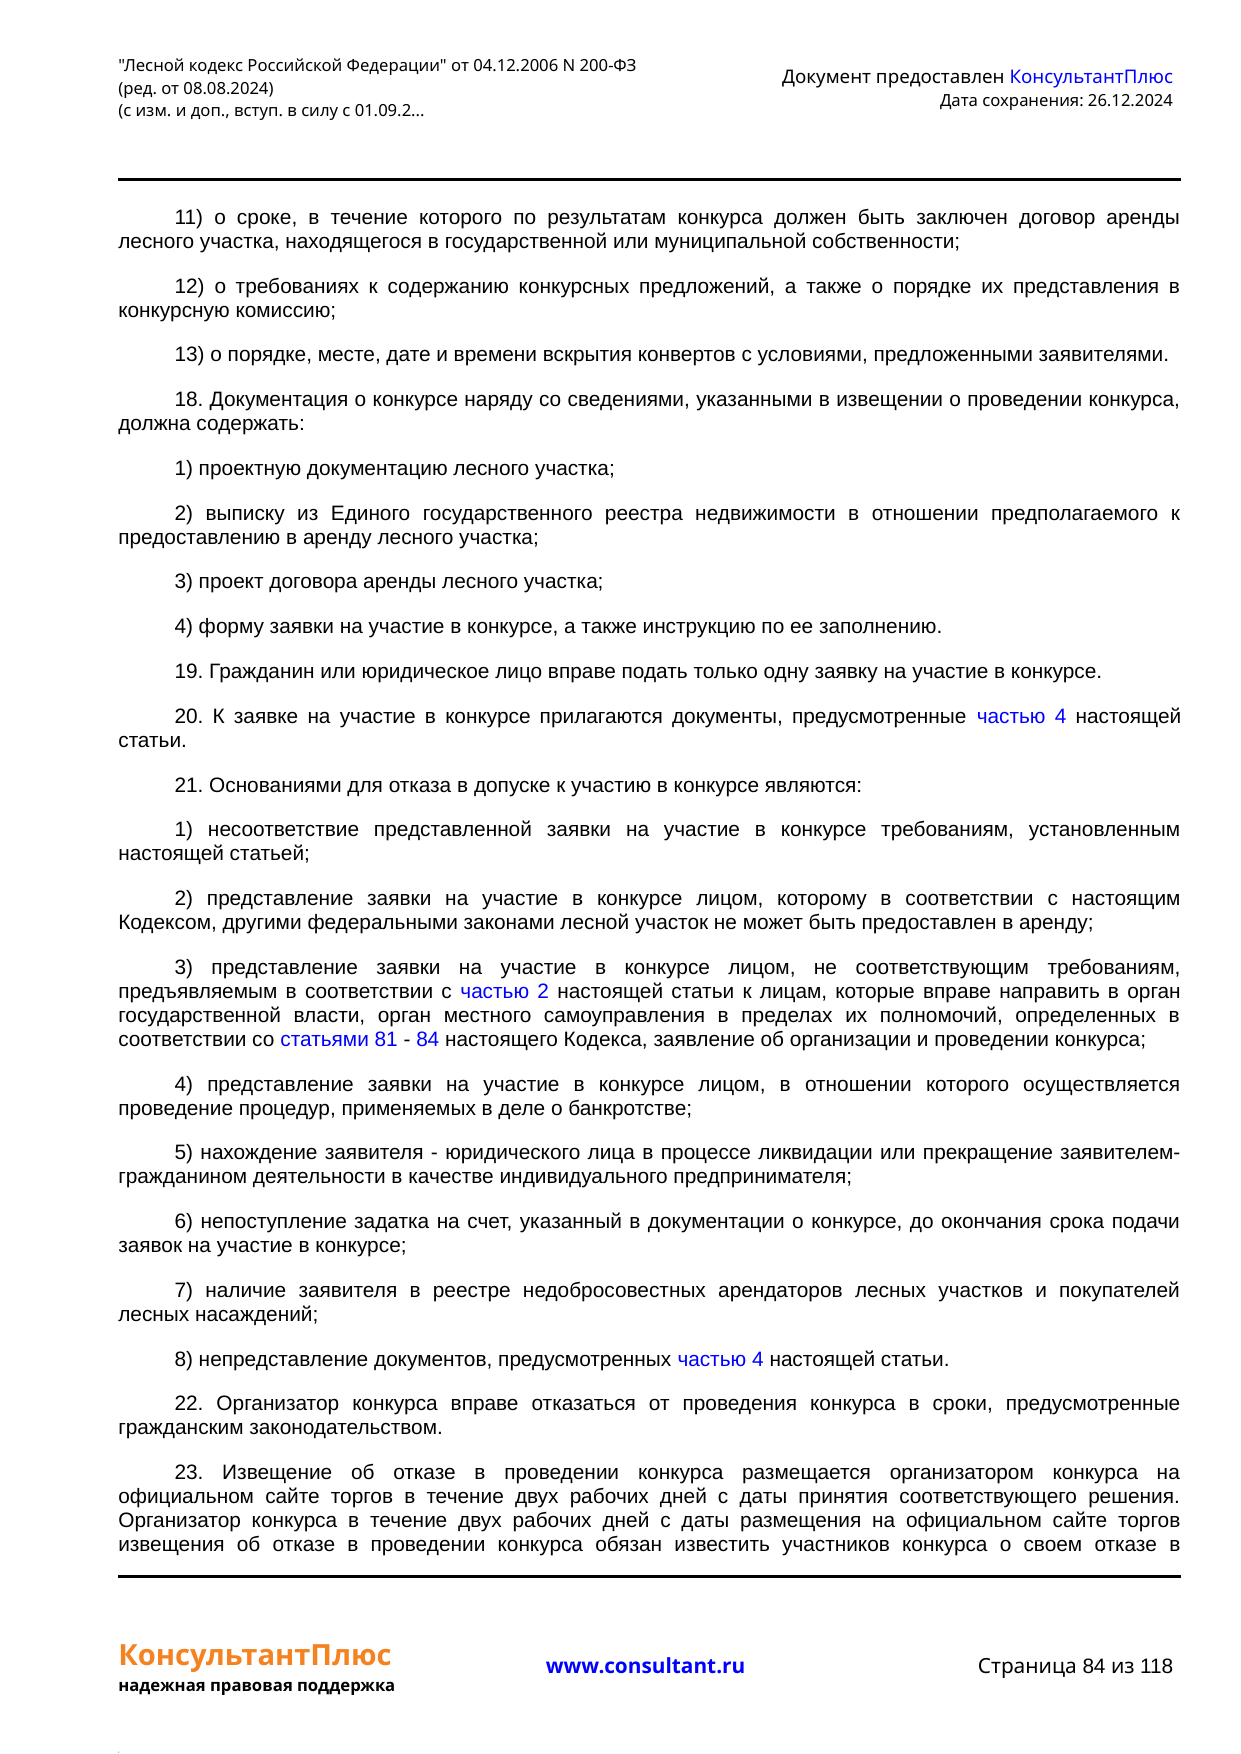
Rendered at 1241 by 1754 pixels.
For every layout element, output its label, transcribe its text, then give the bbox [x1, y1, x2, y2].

text 22. Организатор конкурса вправе отказаться от проведения конкурса в сроки, предусмотренные гражданским законодательством. [118, 1391, 1181, 1439]
text 4) форму заявки на участие в конкурсе, а также инструкцию по ее заполнению. [118, 614, 1181, 638]
text 20. К заявке на участие в конкурсе прилагаются документы, предусмотренные частью 4 настоящей статьи. [118, 704, 1181, 752]
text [118, 1460, 1181, 1556]
text 3) представление заявки на участие в конкурсе лицом, не соответствующим требованиям, предъявляемым в соответствии с частью 2 настоящей статьи к лицам, которые вправе направить в орган государственной власти, орган местного самоуправления в пределах их полномочий, определенных в соответствии со статьями 81 - 84 настоящего Кодекса, заявление об организации и проведении конкурса; [118, 955, 1181, 1051]
text 1) несоответствие представленной заявки на участие в конкурсе требованиям, установленным настоящей статьей; [118, 817, 1181, 865]
text 2) выписку из Единого государственного реестра недвижимости в отношении предполагаемого к предоставлению в аренду лесного участка; [118, 501, 1181, 548]
text 1) проектную документацию лесного участка; [118, 456, 1181, 480]
text 2) представление заявки на участие в конкурсе лицом, которому в соответствии с настоящим Кодексом, другими федеральными законами лесной участок не может быть предоставлен в аренду; [118, 886, 1181, 934]
text 6) непоступление задатка на счет, указанный в документации о конкурсе, до окончания срока подачи заявок на участие в конкурсе; [118, 1209, 1181, 1257]
text 12) о требованиях к содержанию конкурсных предложений, а также о порядке их представления в конкурсную комиссию; [118, 273, 1181, 321]
text 3) проект договора аренды лесного участка; [118, 569, 1181, 593]
text 13) о порядке, месте, дате и времени вскрытия конвертов с условиями, предложенными заявителями. [118, 342, 1181, 366]
text 21. Основаниями для отказа в допуске к участию в конкурсе являются: [118, 772, 1181, 796]
text 7) наличие заявителя в реестре недобросовестных арендаторов лесных участков и покупателей лесных насаждений; [118, 1278, 1181, 1326]
text 19. Гражданин или юридическое лицо вправе подать только одну заявку на участие в конкурсе. [118, 659, 1181, 683]
text 5) нахождение заявителя - юридического лица в процессе ликвидации или прекращение заявителем-гражданином деятельности в качестве индивидуального предпринимателя; [118, 1140, 1181, 1188]
text 11) о сроке, в течение которого по результатам конкурса должен быть заключен договор аренды лесного участка, находящегося в государственной или муниципальной собственности; [118, 205, 1181, 253]
text 8) непредставление документов, предусмотренных частью 4 настоящей статьи. [118, 1346, 1181, 1370]
text 4) представление заявки на участие в конкурсе лицом, в отношении которого осуществляется проведение процедур, применяемых в деле о банкротстве; [118, 1071, 1181, 1119]
text 18. Документация о конкурсе наряду со сведениями, указанными в извещении о проведении конкурса, должна содержать: [118, 387, 1181, 435]
